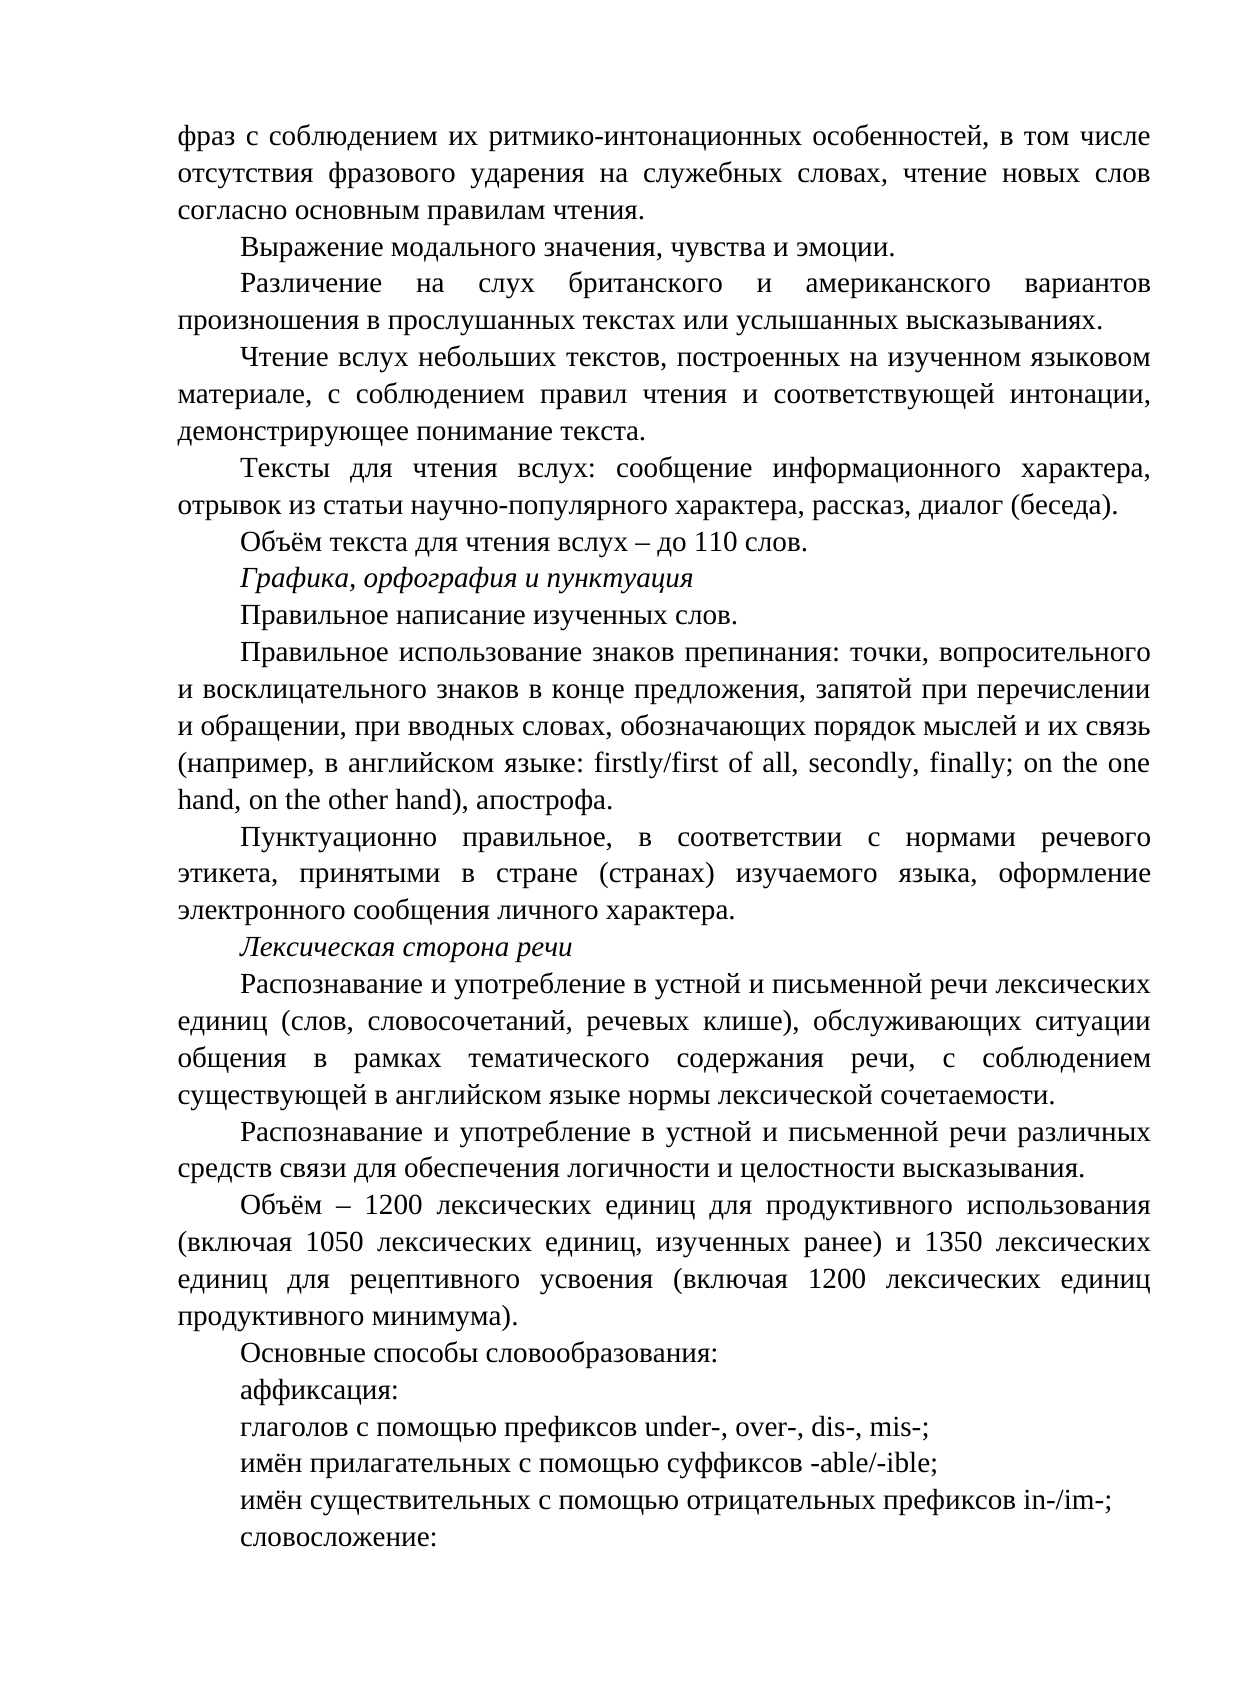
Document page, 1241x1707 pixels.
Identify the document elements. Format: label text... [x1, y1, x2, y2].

text имён прилагательных с помощью суффиксов -able/-ible; [177, 1446, 1152, 1479]
text Выражение модального значения, чувства и эмоции. [177, 229, 1152, 262]
text Правильное использование знаков препинания: точки, вопросительного и восклицательного знаков в конце предложения, запятой при перечислении и обращении, при вводных словах, обозначающих порядок мыслей и их связь (например, в английском языке: firstly/first of all, secondly, finally; on the one hand, on the other hand), апострофа. [177, 634, 1152, 815]
text Различение на слух британского и американского вариантов произношения в прослушанных текстах или услышанных высказываниях. [177, 266, 1152, 336]
text Тексты для чтения вслух: сообщение информационного характера, отрывок из статьи научно-популярного характера, рассказ, диалог (беседа). [177, 450, 1152, 520]
text словосложение: [177, 1519, 1152, 1553]
text Чтение вслух небольших текстов, построенных на изученном языковом материале, с соблюдением правил чтения и соответствующей интонации, демонстрирующее понимание текста. [177, 339, 1152, 447]
text Лексическая сторона речи [177, 929, 1152, 963]
text имён существительных с помощью отрицательных префиксов in-/im-; [177, 1482, 1152, 1516]
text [177, 118, 1152, 225]
text Объём – 1200 лексических единиц для продуктивного использования (включая 1050 лексических единиц, изученных ранее) и 1350 лексических единиц для рецептивного усвоения (включая 1200 лексических единиц продуктивного минимума). [177, 1187, 1152, 1332]
text Основные способы словообразования: [177, 1335, 1152, 1368]
text аффиксация: [177, 1372, 1152, 1405]
text Распознавание и употребление в устной и письменной речи лексических единиц (слов, словосочетаний, речевых клише), обслуживающих ситуации общения в рамках тематического содержания речи, с соблюдением существующей в английском языке нормы лексической сочетаемости. [177, 966, 1152, 1110]
text глаголов с помощью префиксов under-, over-, dis-, mis-; [177, 1409, 1152, 1442]
text Распознавание и употребление в устной и письменной речи различных средств связи для обеспечения логичности и целостности высказывания. [177, 1114, 1152, 1184]
text Правильное написание изученных слов. [177, 597, 1152, 631]
text Объём текста для чтения вслух – до 110 слов. [177, 524, 1152, 557]
text Графика, орфография и пунктуация [177, 561, 1152, 594]
text Пунктуационно правильное, в соответствии с нормами речевого этикета, принятыми в стране (странах) изучаемого языка, оформление электронного сообщения личного характера. [177, 819, 1152, 926]
